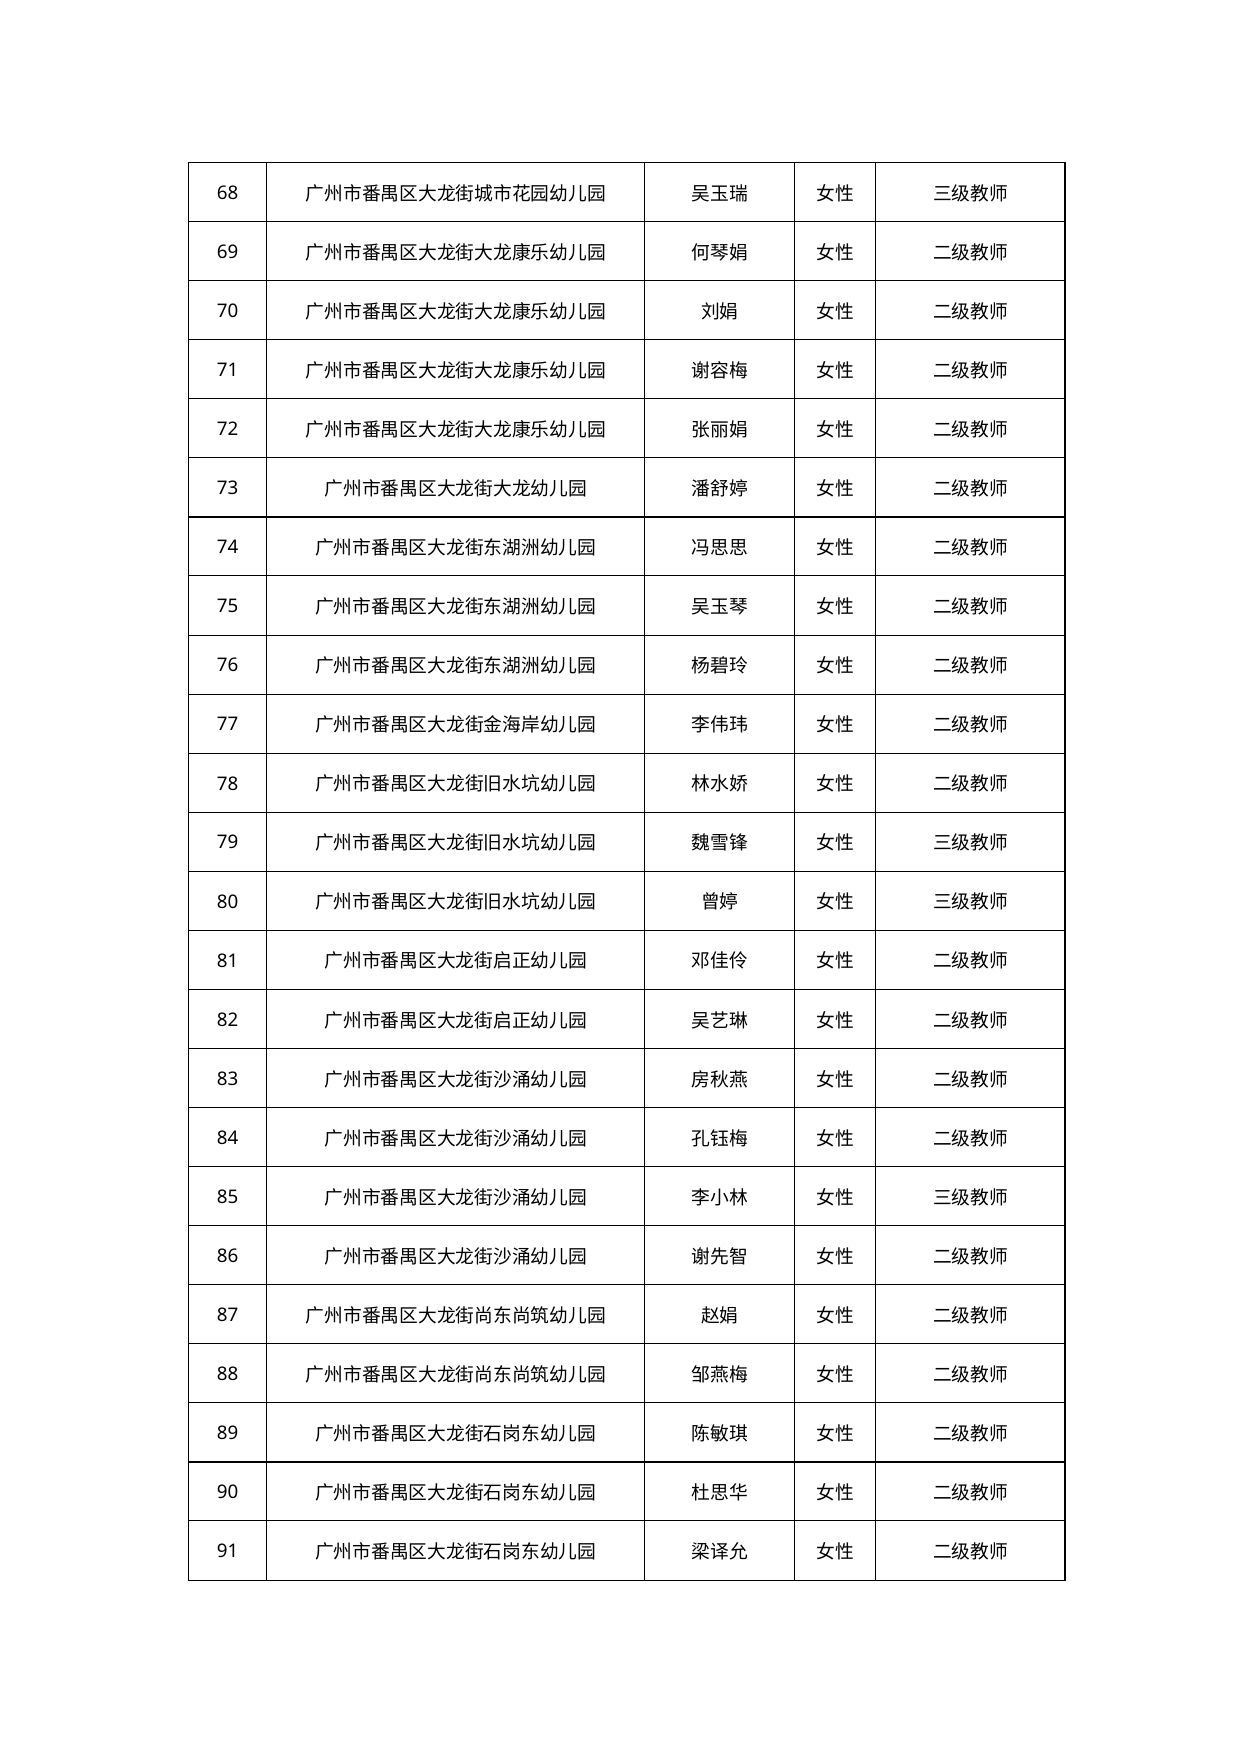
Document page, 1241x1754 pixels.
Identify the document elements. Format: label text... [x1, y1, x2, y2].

table_cell 80 [189, 872, 266, 930]
table_cell 二级教师 [876, 1226, 1064, 1284]
table_cell 女性 [795, 340, 875, 398]
table_cell 77 [189, 695, 266, 753]
table_cell 广州市番禺区大龙街大龙康乐幼儿园 [267, 281, 644, 339]
table_cell 二级教师 [876, 1344, 1064, 1402]
table_cell 女性 [795, 695, 875, 753]
table_cell 79 [189, 813, 266, 871]
table_cell 女性 [795, 163, 875, 221]
table_cell 广州市番禺区大龙街大龙康乐幼儿园 [267, 222, 644, 280]
table_cell 二级教师 [876, 340, 1064, 398]
table_cell 孔钰梅 [645, 1108, 794, 1166]
table_cell 女性 [795, 1403, 875, 1461]
table_cell 广州市番禺区大龙街旧水坑幼儿园 [267, 872, 644, 930]
table_cell 女性 [795, 576, 875, 634]
table_cell 刘娟 [645, 281, 794, 339]
table_cell 三级教师 [876, 1167, 1064, 1225]
table_cell 广州市番禺区大龙街尚东尚筑幼儿园 [267, 1285, 644, 1343]
table_cell 女性 [795, 1167, 875, 1225]
table_cell 82 [189, 990, 266, 1048]
table_cell 吴玉瑞 [645, 163, 794, 221]
table_cell 二级教师 [876, 1285, 1064, 1343]
table_cell 潘舒婷 [645, 458, 794, 516]
table_cell 女性 [795, 1463, 875, 1520]
table_cell 90 [189, 1463, 266, 1520]
table_cell 68 [189, 163, 266, 221]
table_cell 广州市番禺区大龙街大龙康乐幼儿园 [267, 399, 644, 457]
table_cell 广州市番禺区大龙街沙涌幼儿园 [267, 1226, 644, 1284]
table_cell 二级教师 [876, 222, 1064, 280]
table_cell 广州市番禺区大龙街启正幼儿园 [267, 931, 644, 989]
table_cell 二级教师 [876, 636, 1064, 693]
table_cell 女性 [795, 281, 875, 339]
table_cell 89 [189, 1403, 266, 1461]
table_cell 二级教师 [876, 518, 1064, 575]
table_cell 二级教师 [876, 990, 1064, 1048]
table_cell 72 [189, 399, 266, 457]
table_cell 三级教师 [876, 163, 1064, 221]
table_cell 广州市番禺区大龙街旧水坑幼儿园 [267, 754, 644, 812]
table_cell 二级教师 [876, 1521, 1064, 1579]
table_cell 广州市番禺区大龙街东湖洲幼儿园 [267, 518, 644, 575]
table_cell 二级教师 [876, 1108, 1064, 1166]
table_cell 谢先智 [645, 1226, 794, 1284]
table_cell 女性 [795, 636, 875, 693]
table_cell 91 [189, 1521, 266, 1579]
table_cell 广州市番禺区大龙街石岗东幼儿园 [267, 1463, 644, 1520]
table_cell 女性 [795, 1226, 875, 1284]
table_cell 广州市番禺区大龙街沙涌幼儿园 [267, 1108, 644, 1166]
table_cell 74 [189, 518, 266, 575]
table_cell 女性 [795, 1344, 875, 1402]
table_cell 女性 [795, 931, 875, 989]
table_cell 二级教师 [876, 281, 1064, 339]
table_cell 李伟玮 [645, 695, 794, 753]
table_cell 二级教师 [876, 1463, 1064, 1520]
table_cell 冯思思 [645, 518, 794, 575]
table_cell 广州市番禺区大龙街启正幼儿园 [267, 990, 644, 1048]
table_cell 广州市番禺区大龙街石岗东幼儿园 [267, 1521, 644, 1579]
table_cell 女性 [795, 813, 875, 871]
table_cell 84 [189, 1108, 266, 1166]
table_cell 二级教师 [876, 931, 1064, 989]
table_cell 三级教师 [876, 813, 1064, 871]
table_cell 71 [189, 340, 266, 398]
table_cell 二级教师 [876, 458, 1064, 516]
table_cell 87 [189, 1285, 266, 1343]
table_cell 曾婷 [645, 872, 794, 930]
table_cell 88 [189, 1344, 266, 1402]
table_cell 女性 [795, 1049, 875, 1107]
table_cell 二级教师 [876, 1403, 1064, 1461]
table_cell 女性 [795, 222, 875, 280]
table_cell 谢容梅 [645, 340, 794, 398]
table_cell 女性 [795, 754, 875, 812]
table_cell 杨碧玲 [645, 636, 794, 693]
table_cell 85 [189, 1167, 266, 1225]
table_cell 86 [189, 1226, 266, 1284]
table_cell 房秋燕 [645, 1049, 794, 1107]
table_cell 广州市番禺区大龙街沙涌幼儿园 [267, 1167, 644, 1225]
table_cell 邓佳伶 [645, 931, 794, 989]
table_cell 69 [189, 222, 266, 280]
table_cell 70 [189, 281, 266, 339]
table_cell 女性 [795, 518, 875, 575]
table_cell 梁译允 [645, 1521, 794, 1579]
table_cell 林水娇 [645, 754, 794, 812]
table_cell 张丽娟 [645, 399, 794, 457]
table_cell 81 [189, 931, 266, 989]
table_cell 吴玉琴 [645, 576, 794, 634]
table_cell 二级教师 [876, 695, 1064, 753]
table_cell 女性 [795, 1521, 875, 1579]
table_cell 73 [189, 458, 266, 516]
table_cell 二级教师 [876, 754, 1064, 812]
table_cell 广州市番禺区大龙街大龙幼儿园 [267, 458, 644, 516]
table_cell 广州市番禺区大龙街金海岸幼儿园 [267, 695, 644, 753]
table_cell 83 [189, 1049, 266, 1107]
table_cell 吴艺琳 [645, 990, 794, 1048]
table_cell 二级教师 [876, 576, 1064, 634]
table_cell 何琴娟 [645, 222, 794, 280]
table_cell 女性 [795, 1285, 875, 1343]
table_cell 魏雪锋 [645, 813, 794, 871]
table_cell 广州市番禺区大龙街旧水坑幼儿园 [267, 813, 644, 871]
table_cell 女性 [795, 872, 875, 930]
table_cell 广州市番禺区大龙街大龙康乐幼儿园 [267, 340, 644, 398]
table_cell 二级教师 [876, 399, 1064, 457]
table_cell 女性 [795, 399, 875, 457]
table_cell 广州市番禺区大龙街尚东尚筑幼儿园 [267, 1344, 644, 1402]
table_cell 78 [189, 754, 266, 812]
table_cell 三级教师 [876, 872, 1064, 930]
table_cell 女性 [795, 990, 875, 1048]
table_cell 75 [189, 576, 266, 634]
table_cell 赵娟 [645, 1285, 794, 1343]
table_cell 广州市番禺区大龙街东湖洲幼儿园 [267, 636, 644, 693]
table_cell 杜思华 [645, 1463, 794, 1520]
table_cell 二级教师 [876, 1049, 1064, 1107]
table_cell 广州市番禺区大龙街城市花园幼儿园 [267, 163, 644, 221]
table_cell 76 [189, 636, 266, 693]
table_cell 广州市番禺区大龙街石岗东幼儿园 [267, 1403, 644, 1461]
table_cell 邹燕梅 [645, 1344, 794, 1402]
table_cell 广州市番禺区大龙街沙涌幼儿园 [267, 1049, 644, 1107]
table_cell 女性 [795, 1108, 875, 1166]
table_cell 女性 [795, 458, 875, 516]
table_cell 李小林 [645, 1167, 794, 1225]
table_cell 陈敏琪 [645, 1403, 794, 1461]
table_cell 广州市番禺区大龙街东湖洲幼儿园 [267, 576, 644, 634]
